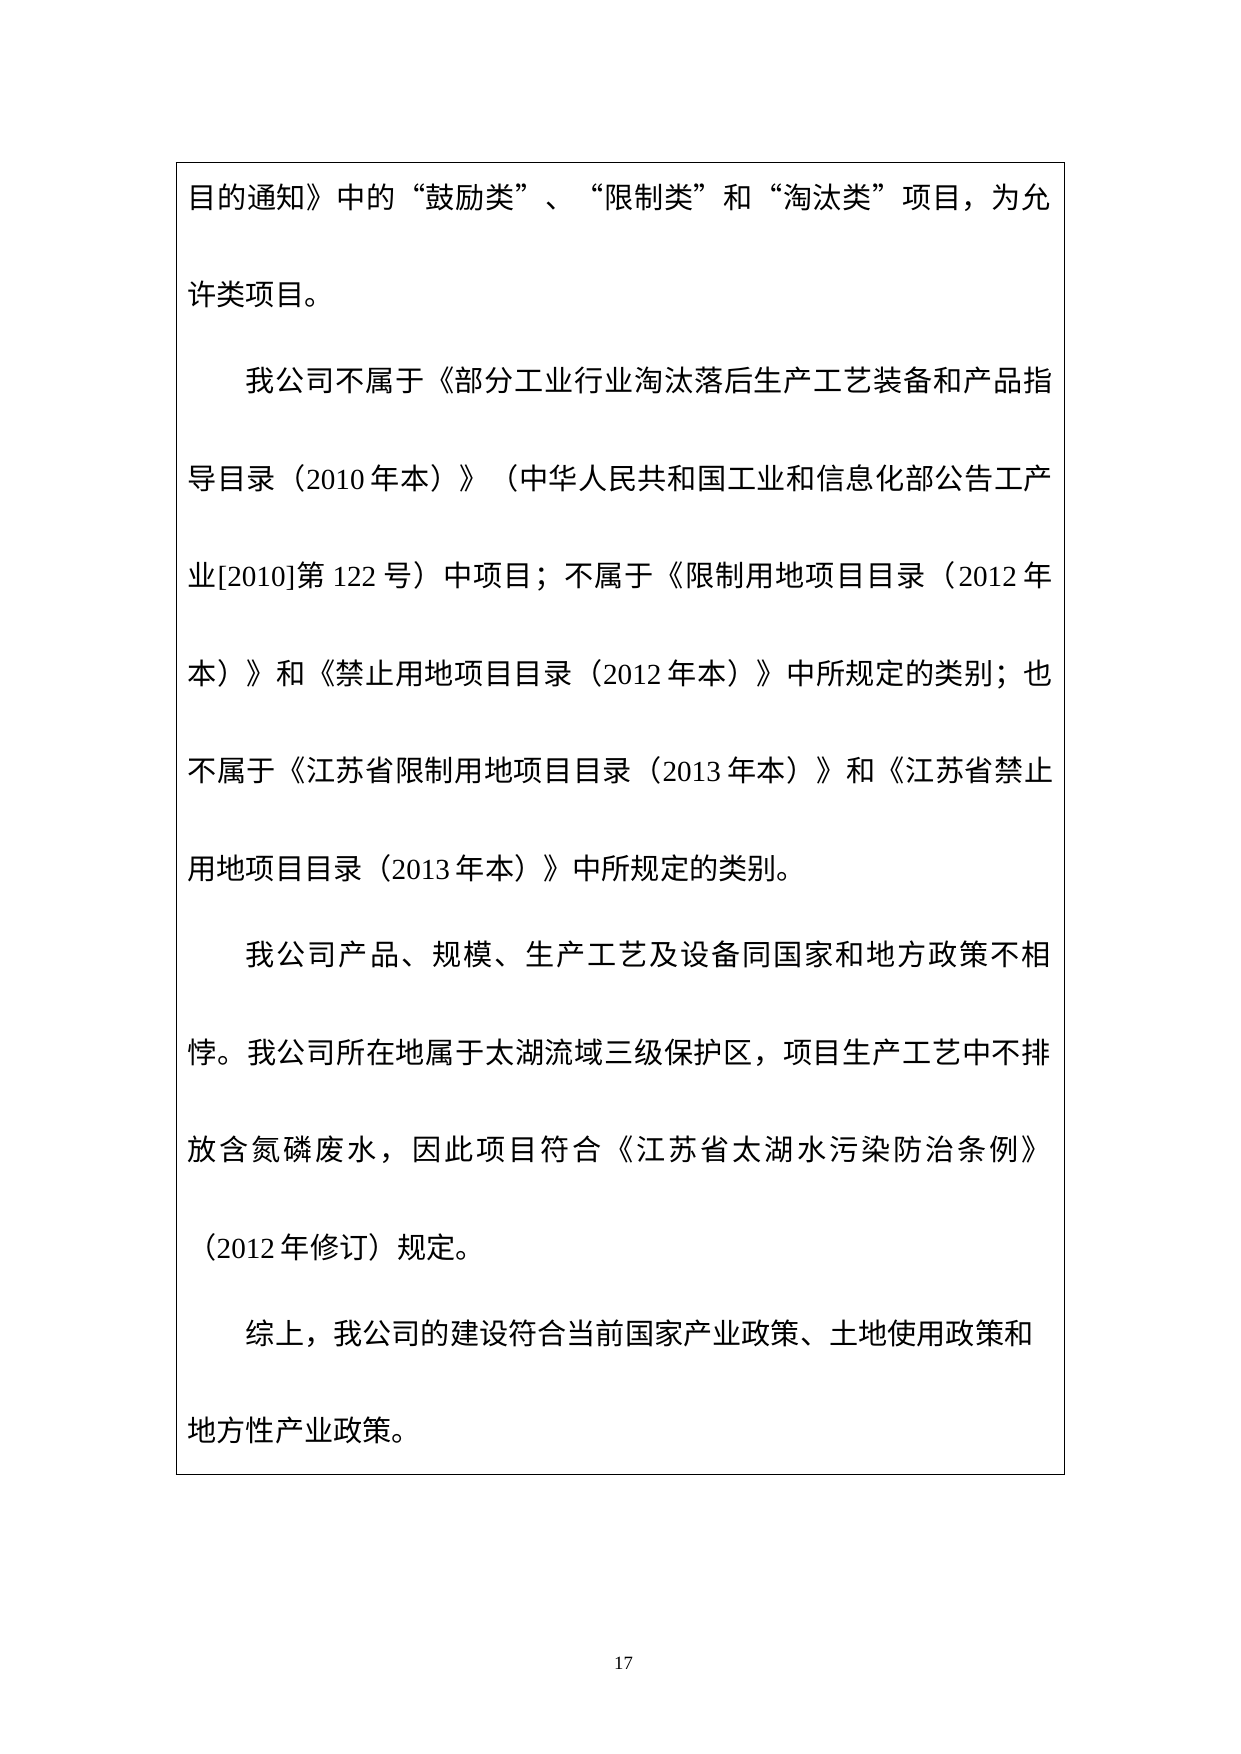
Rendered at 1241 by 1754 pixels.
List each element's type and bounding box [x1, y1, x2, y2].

table_header [177, 163, 1064, 1474]
